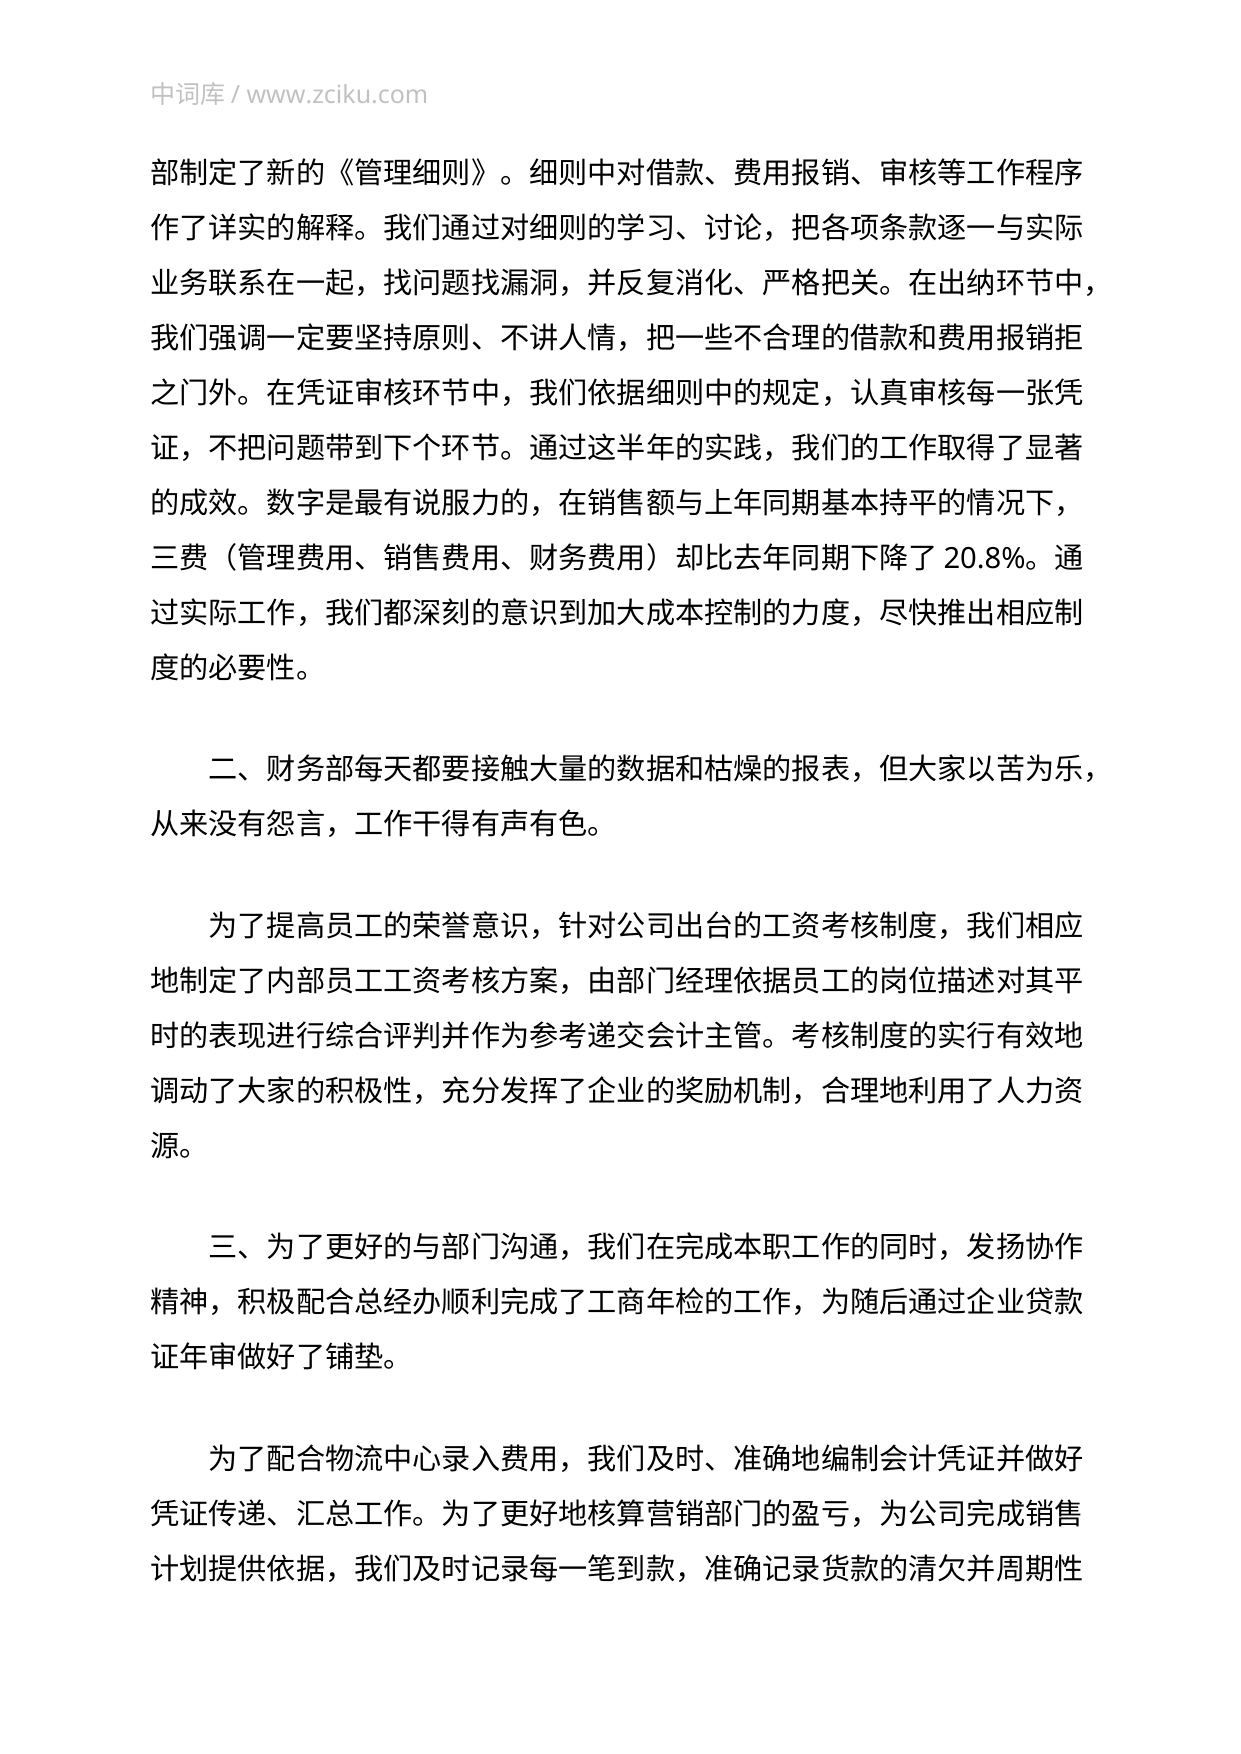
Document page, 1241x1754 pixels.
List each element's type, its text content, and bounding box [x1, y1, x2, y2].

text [150, 150, 1090, 686]
text 二、财务部每天都要接触大量的数据和枯燥的报表，但大家以苦为乐，从来没有怨言，工作干得有声有色。 [150, 746, 1090, 843]
text 三、为了更好的与部门沟通，我们在完成本职工作的同时，发扬协作精神，积极配合总经办顺利完成了工商年检的工作，为随后通过企业贷款证年审做好了铺垫。 [150, 1224, 1090, 1376]
text 为了提高员工的荣誉意识，针对公司出台的工资考核制度，我们相应地制定了内部员工工资考核方案，由部门经理依据员工的岗位描述对其平时的表现进行综合评判并作为参考递交会计主管。考核制度的实行有效地调动了大家的积极性，充分发挥了企业的奖励机制，合理地利用了人力资源。 [150, 903, 1090, 1164]
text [150, 1436, 1090, 1588]
